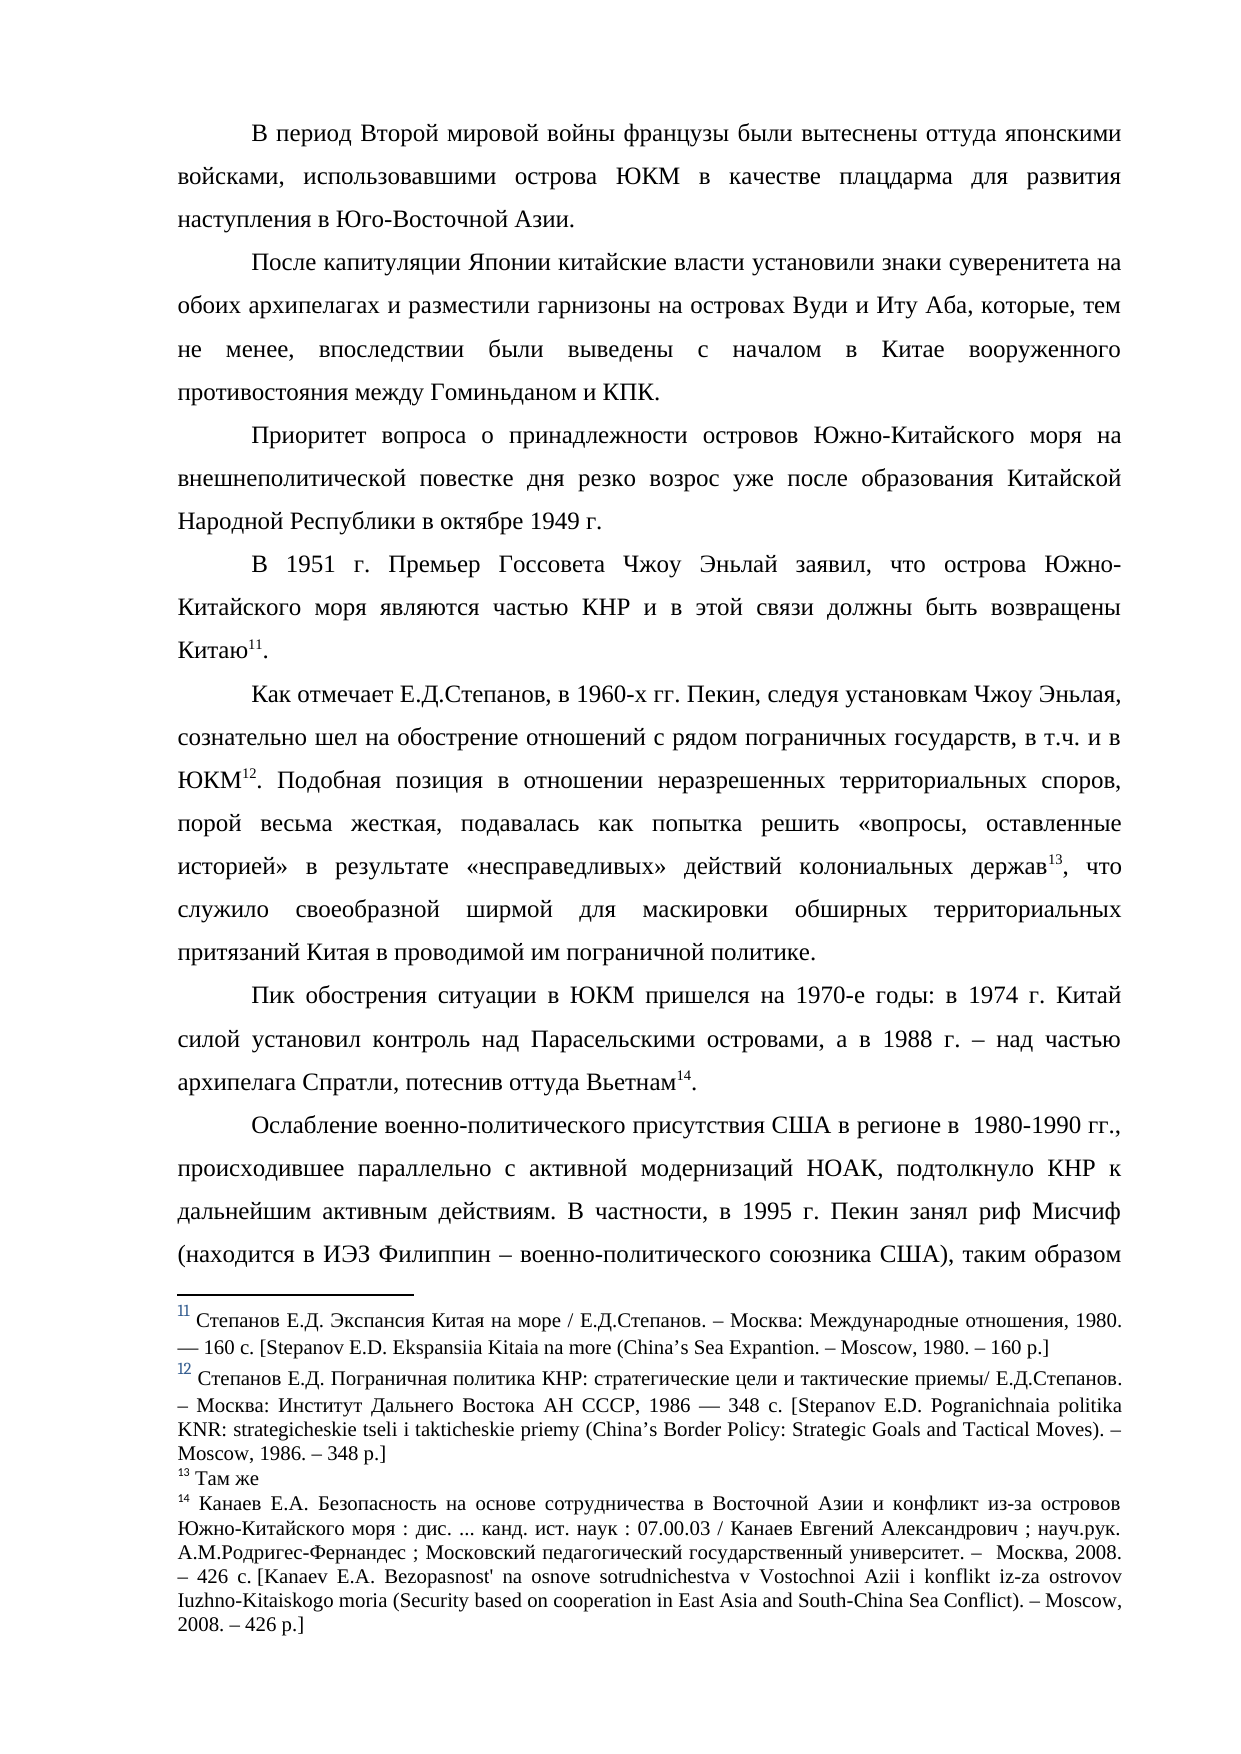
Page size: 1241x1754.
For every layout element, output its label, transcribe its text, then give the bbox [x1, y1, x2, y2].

text В 1951 г. Премьер Госсовета Чжоу Эньлай заявил, что острова Южно-Китайского моря являются частью КНР и в этой связи должны быть возвращены Китаю. [177, 549, 1122, 664]
text Пик обострения ситуации в ЮКМ пришелся на 1970-е годы: в 1974 г. Китай силой установил контроль над Парасельскими островами, а в 1988 г. – над частью архипелага Спратли, потеснив оттуда Вьетнам. [177, 981, 1122, 1096]
text Приоритет вопроса о принадлежности островов Южно-Китайского моря на внешнеполитической повестке дня резко возрос уже после образования Китайской Народной Республики в октябре 1949 г. [177, 420, 1122, 535]
text В период Второй мировой войны французы были вытеснены оттуда японскими войсками, использовавшими острова ЮКМ в качестве плацдарма для развития наступления в Юго-Восточной Азии. [177, 118, 1122, 233]
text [177, 1110, 1122, 1268]
text Как отмечает Е.Д.Степанов, в 1960-х гг. Пекин, следуя установкам Чжоу Эньлая, сознательно шел на обострение отношений с рядом пограничных государств, в т.ч. и в ЮКМ. Подобная позиция в отношении неразрешенных территориальных споров, порой весьма жесткая, подавалась как попытка решить «вопросы, оставленные историей» в результате «несправедливых» действий колониальных держав, что служило своеобразной ширмой для маскировки обширных территориальных притязаний Китая в проводимой им пограничной политике. [177, 679, 1122, 966]
text После капитуляции Японии китайские власти установили знаки суверенитета на обоих архипелагах и разместили гарнизоны на островах Вуди и Иту Аба, которые, тем не менее, впоследствии были выведены с началом в Китае вооруженного противостояния между Гоминьданом и КПК. [177, 247, 1122, 406]
